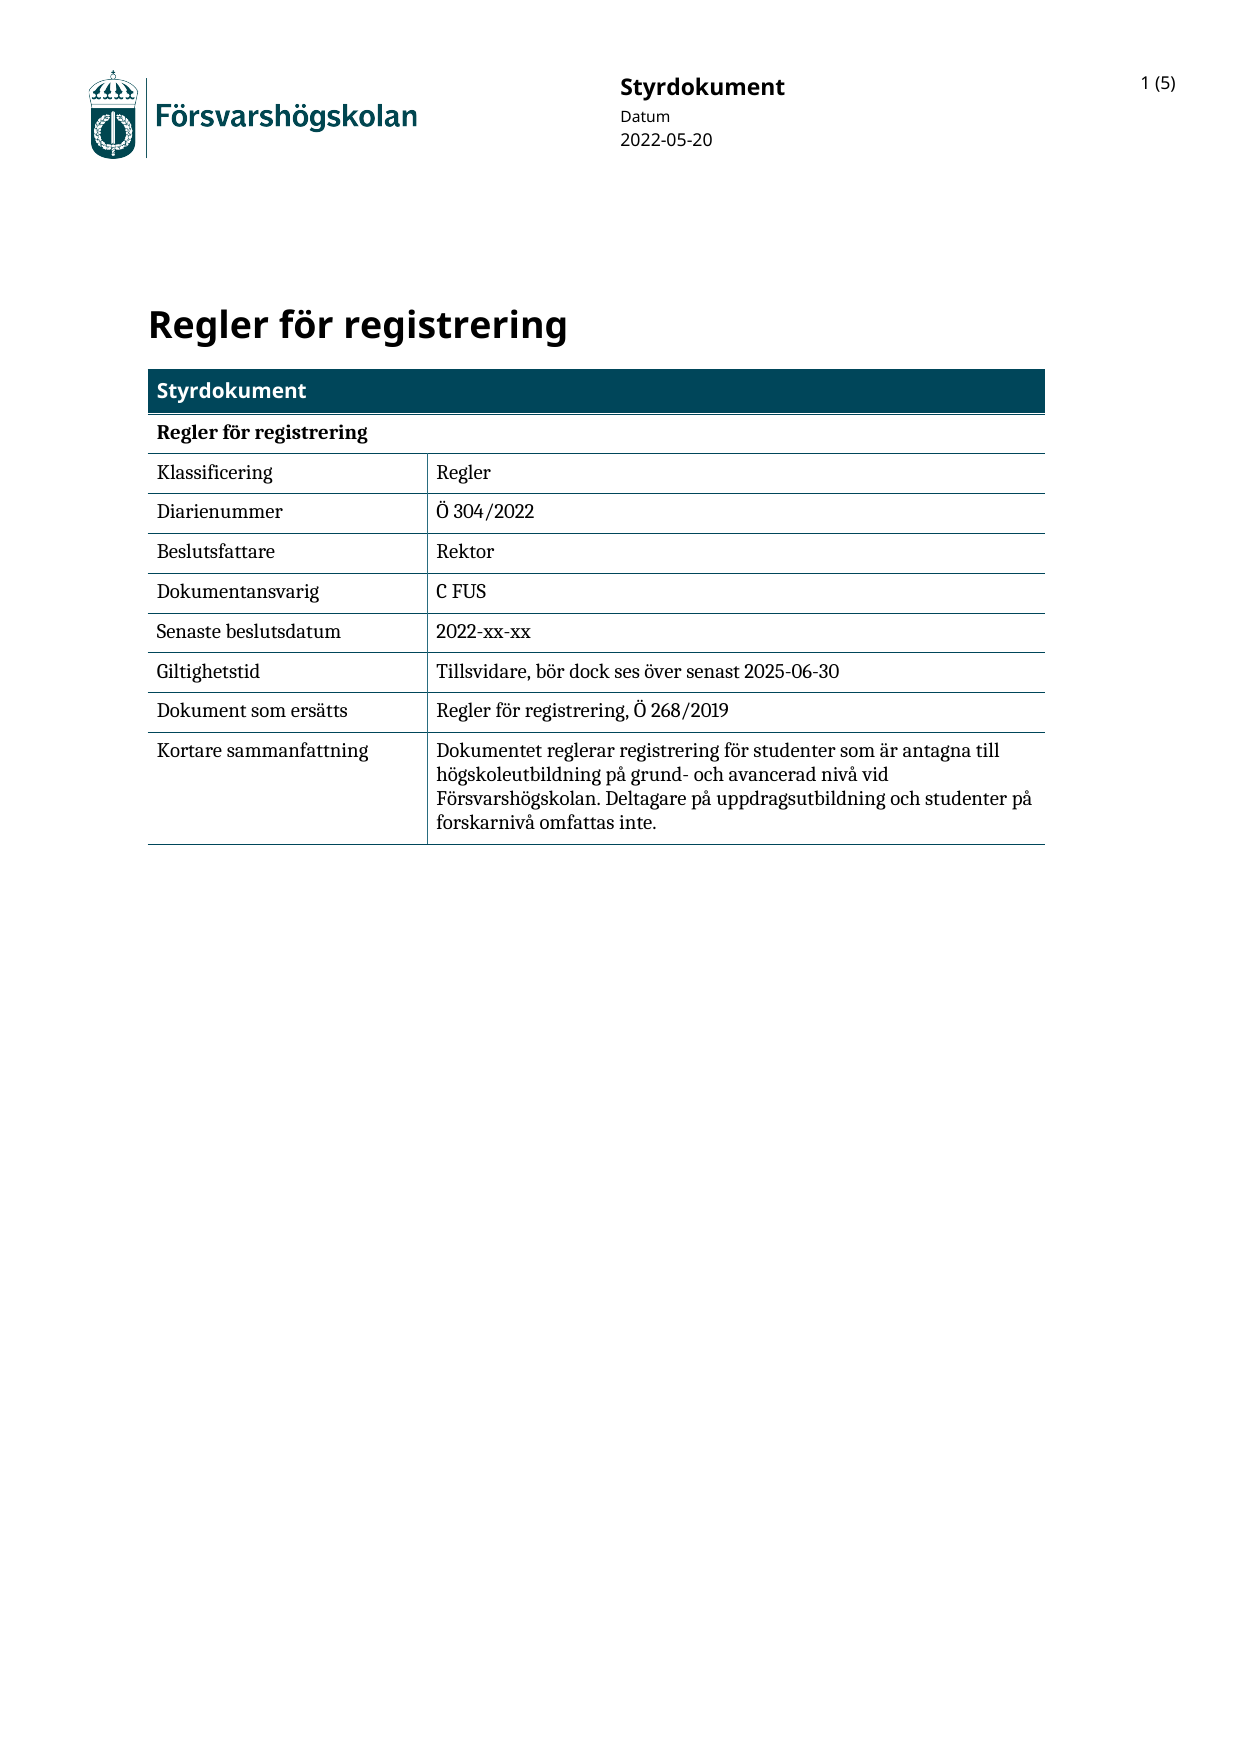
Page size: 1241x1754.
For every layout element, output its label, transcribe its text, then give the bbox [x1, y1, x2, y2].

picture [88, 70, 417, 159]
subtitle Regler för registrering [148, 301, 1092, 348]
